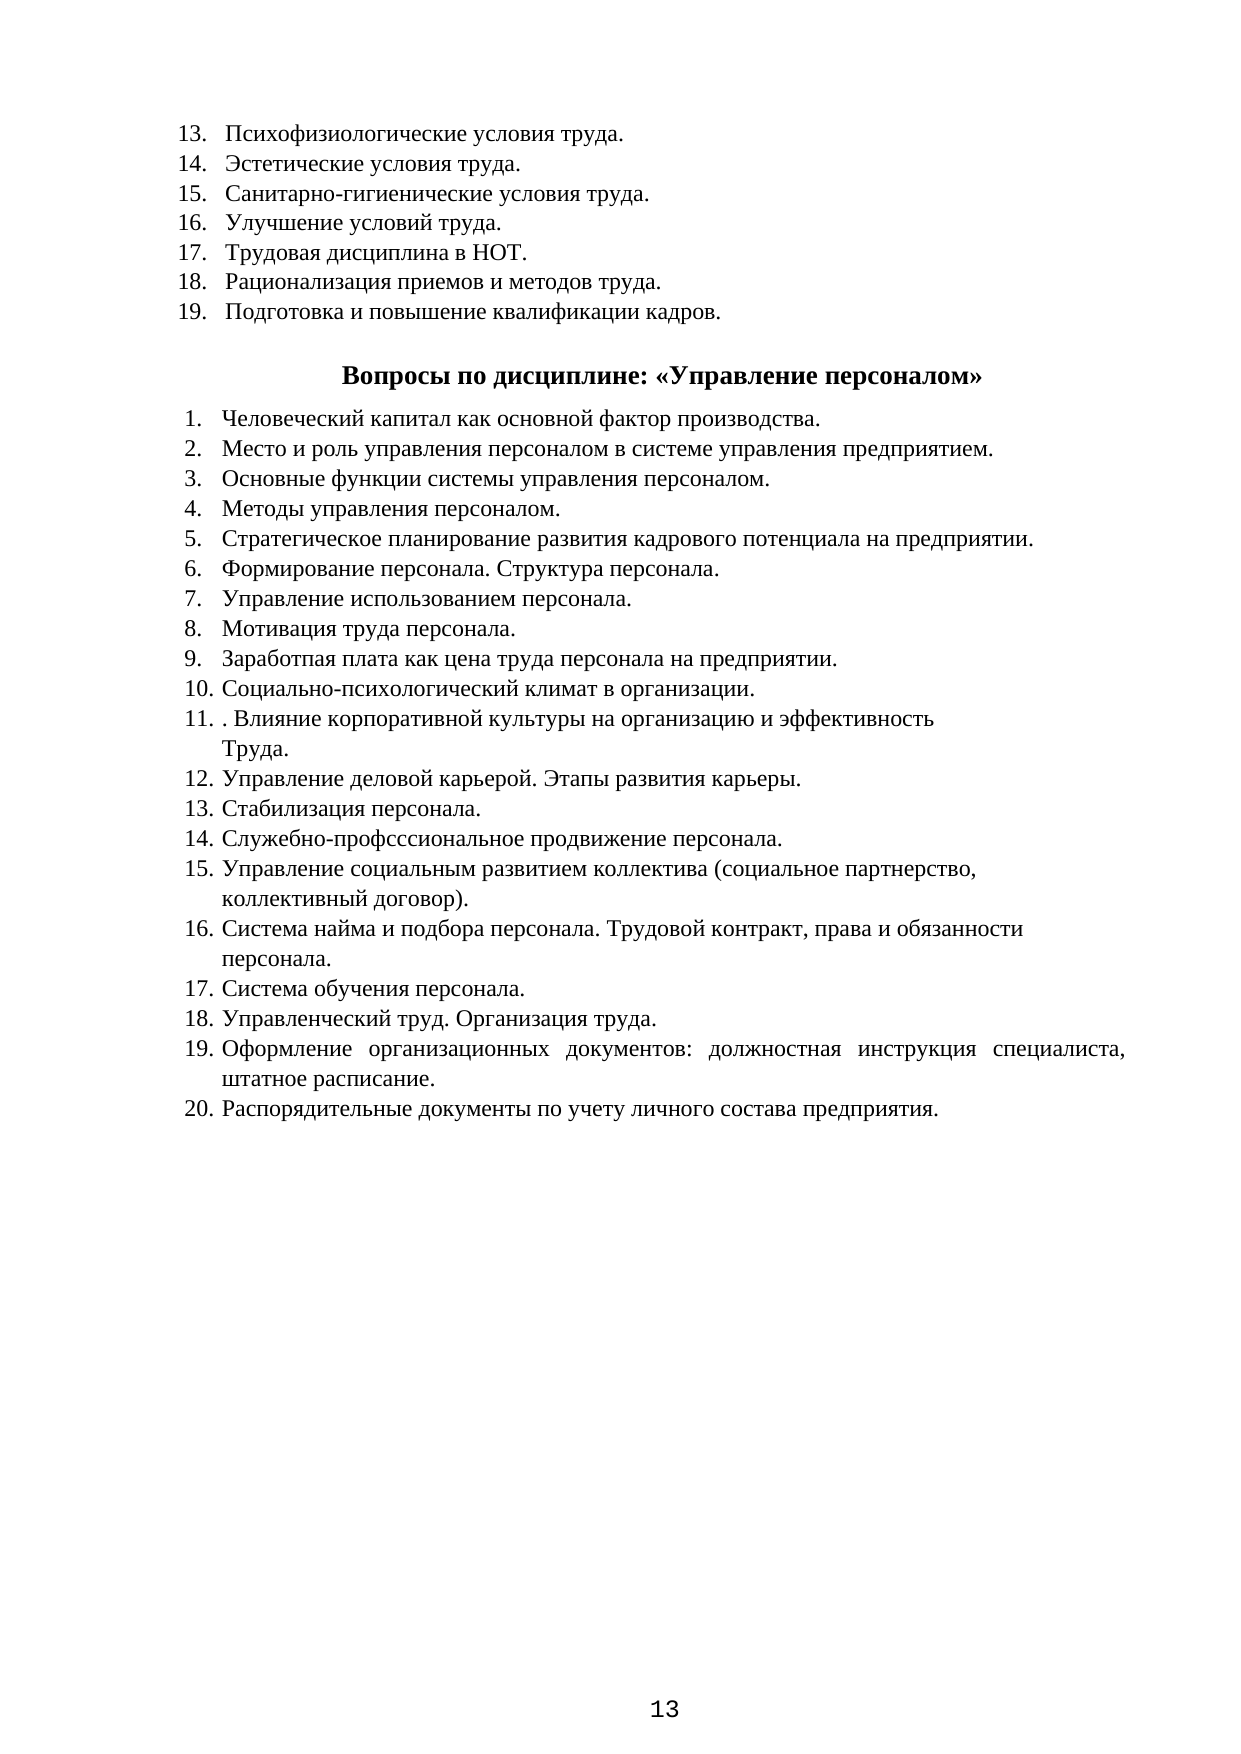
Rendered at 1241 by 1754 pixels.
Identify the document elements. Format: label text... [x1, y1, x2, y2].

list Стратегическое планирование развития кадрового потенциала на предприятии. [184, 522, 1152, 552]
list Место и роль управления персоналом в системе управления предприятием. [184, 432, 1152, 462]
list Рационализация приемов и методов труда. [177, 266, 1151, 296]
list Трудовая дисциплина в НОТ. [177, 236, 1151, 266]
list Подготовка и повышение квалификации кадров. [177, 296, 1151, 325]
list Санитарно-гигиенические условия труда. [177, 177, 1151, 207]
list Стабилизация персонала. [184, 792, 1152, 822]
list Социально-психологический климат в организации. [184, 672, 1152, 702]
list Система найма и подбора персонала. Трудовой контракт, права и обязанности персонала. [184, 912, 1085, 972]
list Управление деловой карьерой. Этапы развития карьеры. [184, 762, 1152, 792]
list Мотивация труда персонала. [184, 612, 1152, 642]
list Улучшение условий труда. [177, 207, 1151, 236]
list Методы управления персоналом. [184, 492, 1152, 522]
list Система обучения персонала. [184, 972, 1152, 1002]
list Психофизиологические условия труда. [177, 118, 1151, 148]
list Формирование персонала. Структура персонала. [184, 552, 1152, 582]
list Управление использованием персонала. [184, 582, 1152, 612]
subtitle Вопросы по дисциплине: «Управление персоналом» [177, 363, 1147, 390]
list Основные функции системы управления персоналом. [184, 462, 1152, 492]
list Заработпая плата как цена труда персонала на предприятии. [184, 642, 1152, 672]
list Управленческий труд. Организация труда. [184, 1002, 1152, 1032]
list Человеческий капитал как основной фактор производства. [184, 402, 1152, 432]
list Эстетические условия труда. [177, 148, 1151, 177]
list . Влияние корпоративной культуры на организацию и эффективность Труда. [184, 702, 979, 762]
list Распорядительные документы по учету личного состава предприятия. [184, 1092, 1152, 1122]
list Служебно-профсссиональное продвижение персонала. [184, 822, 1152, 852]
list Оформление организационных документов: должностная инструкция специалиста, штатное расписание. [184, 1032, 1127, 1092]
list Управление социальным развитием коллектива (социальное партнерство, коллективный договор). [184, 852, 1045, 912]
